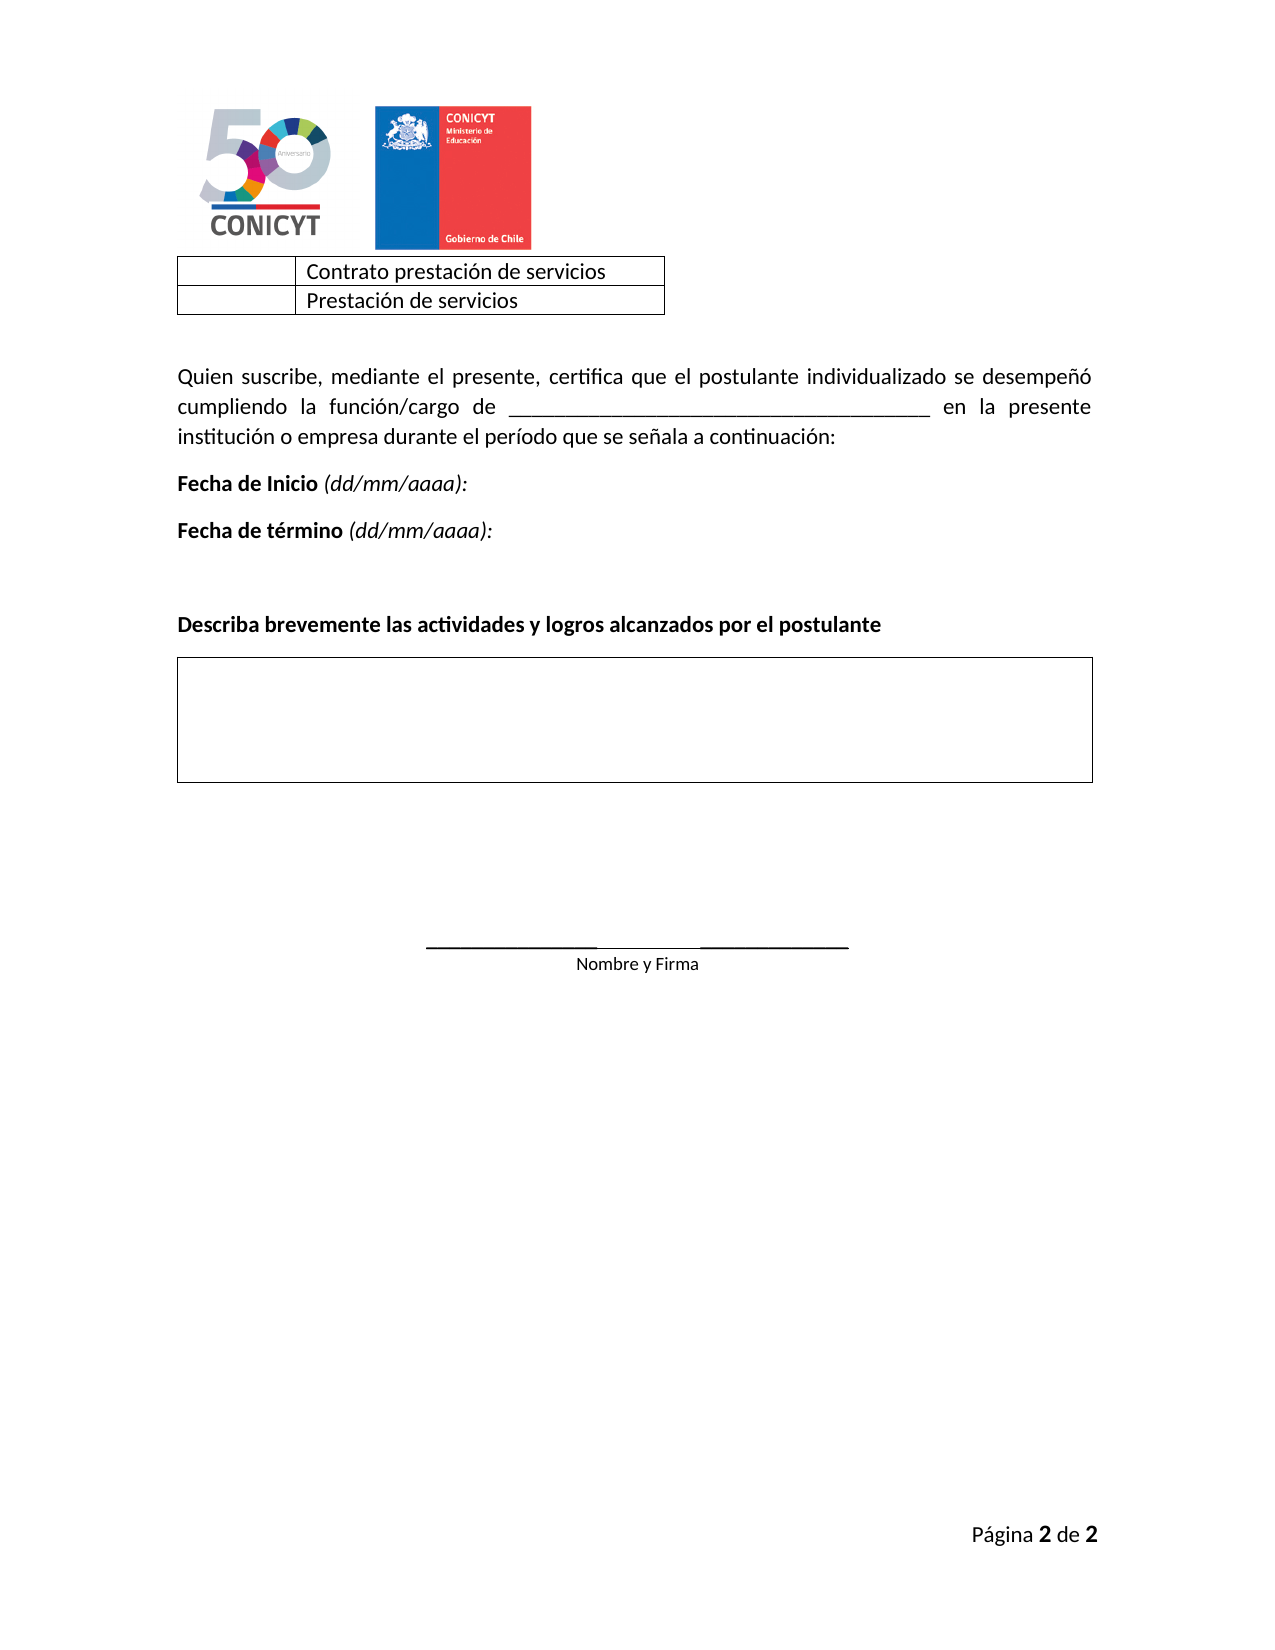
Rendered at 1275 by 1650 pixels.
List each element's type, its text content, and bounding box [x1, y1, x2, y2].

text Describa brevemente las actividades y logros alcanzados por el postulante [177, 610, 1181, 638]
text Quien suscribe, mediante el presente, certifica que el postulante individualizado se desempeñó cumpliendo la función/cargo de _____________________________________ en la presente institución o empresa durante el período que se señala a continuación: [177, 362, 1093, 450]
text Fecha de Inicio (dd/mm/aaaa): [177, 469, 1181, 497]
table_cell [178, 257, 295, 285]
text Nombre y Firma [177, 952, 1098, 975]
picture [177, 88, 543, 256]
table_cell Contrato prestación de servicios [296, 257, 664, 285]
table_cell Prestación de servicios [296, 286, 664, 314]
text Fecha de término (dd/mm/aaaa): [177, 516, 1181, 544]
table_cell [178, 286, 295, 314]
text _______________ _____________ [177, 924, 1098, 952]
table_header [178, 658, 1092, 782]
